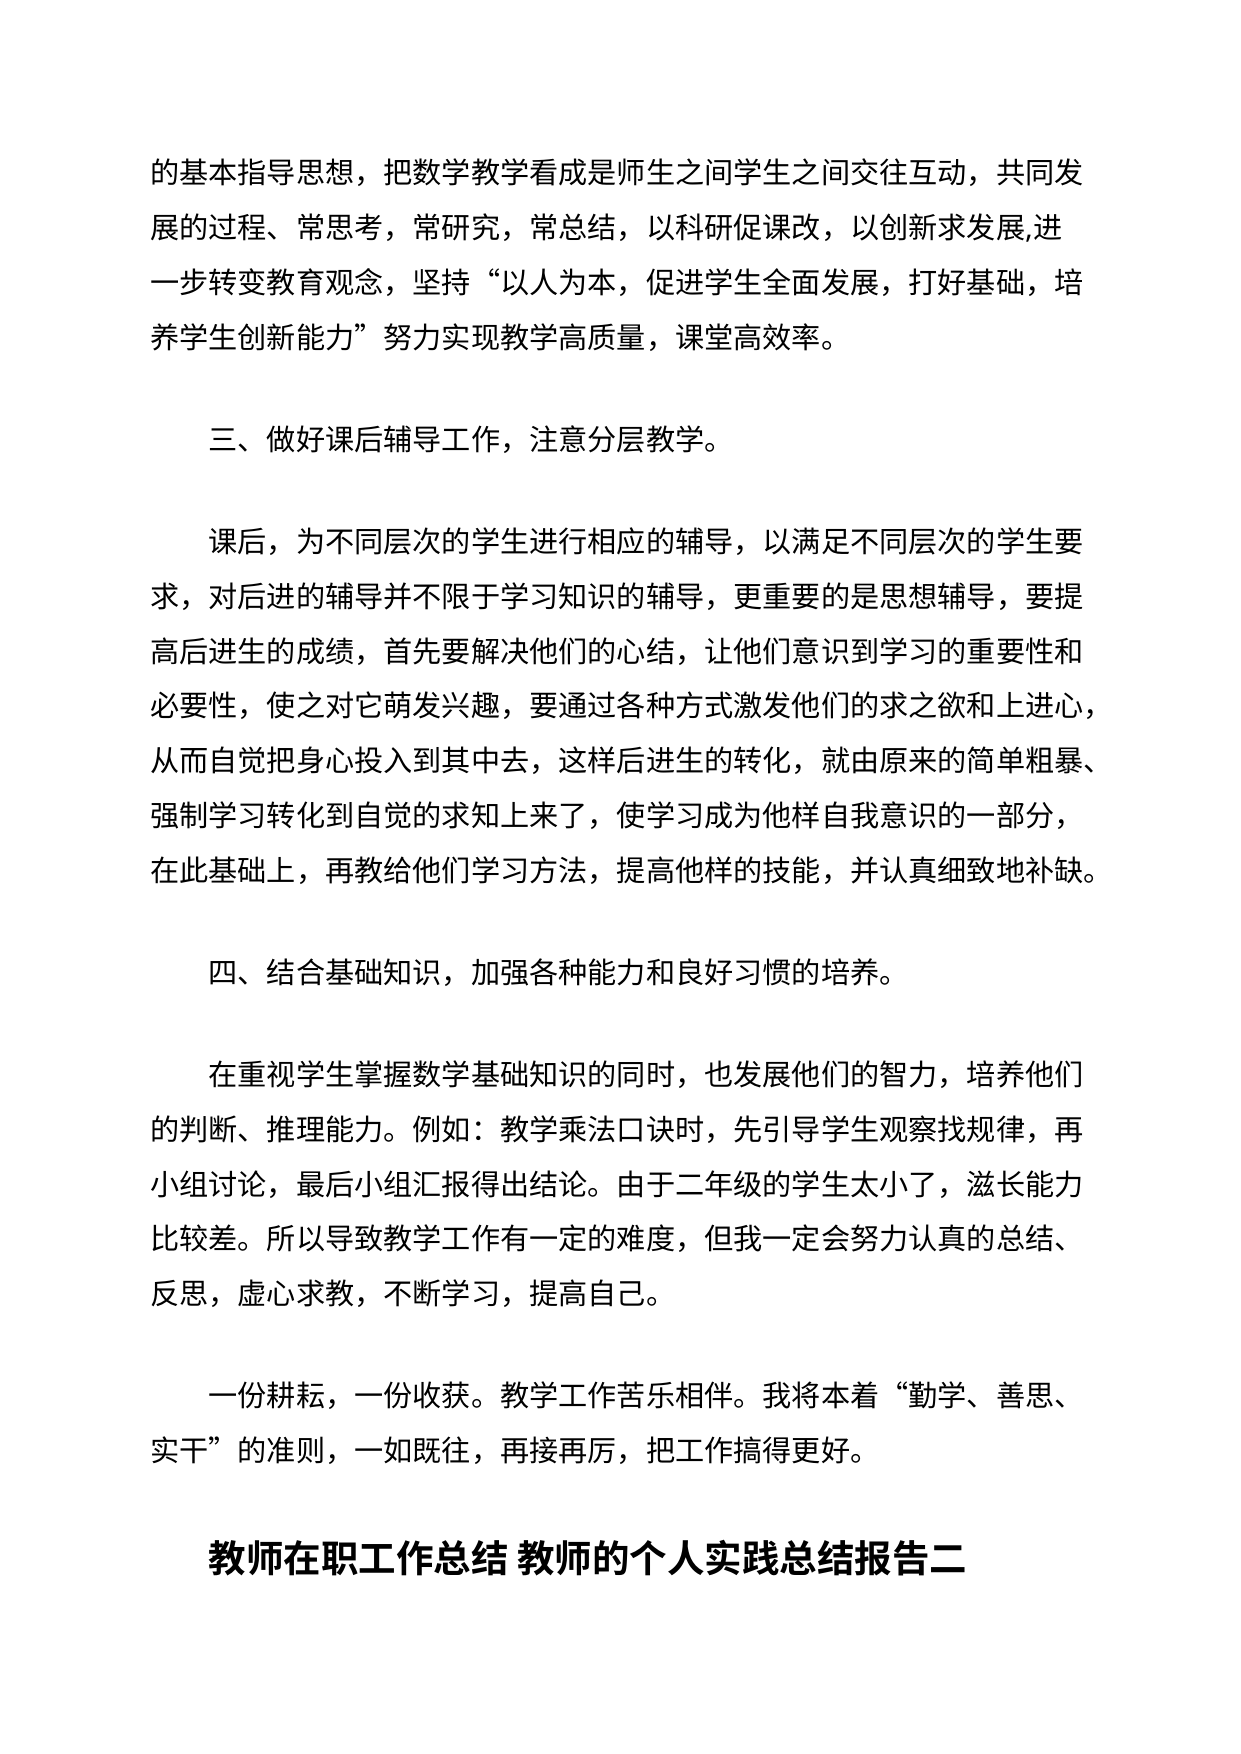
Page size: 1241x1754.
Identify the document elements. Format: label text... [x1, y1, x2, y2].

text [150, 150, 1090, 357]
text 一份耕耘，一份收获。教学工作苦乐相伴。我将本着“勤学、善思、实干”的准则，一如既往，再接再厉，把工作搞得更好。 [150, 1373, 1090, 1470]
text 在重视学生掌握数学基础知识的同时，也发展他们的智力，培养他们的判断、推理能力。例如：教学乘法口诀时，先引导学生观察找规律，再小组讨论，最后小组汇报得出结论。由于二年级的学生太小了，滋长能力比较差。所以导致教学工作有一定的难度，但我一定会努力认真的总结、反思，虚心求教，不断学习，提高自己。 [150, 1051, 1090, 1313]
text 三、做好课后辅导工作，注意分层教学。 [150, 417, 1090, 459]
text 四、结合基础知识，加强各种能力和良好习惯的培养。 [150, 949, 1090, 992]
text 教师在职工作总结 教师的个人实践总结报告二 [150, 1529, 1090, 1583]
text 课后，为不同层次的学生进行相应的辅导，以满足不同层次的学生要求，对后进的辅导并不限于学习知识的辅导，更重要的是思想辅导，要提高后进生的成绩，首先要解决他们的心结，让他们意识到学习的重要性和必要性，使之对它萌发兴趣，要通过各种方式激发他们的求之欲和上进心，从而自觉把身心投入到其中去，这样后进生的转化，就由原来的简单粗暴、强制学习转化到自觉的求知上来了，使学习成为他样自我意识的一部分，在此基础上，再教给他们学习方法，提高他样的技能，并认真细致地补缺。 [150, 518, 1090, 890]
